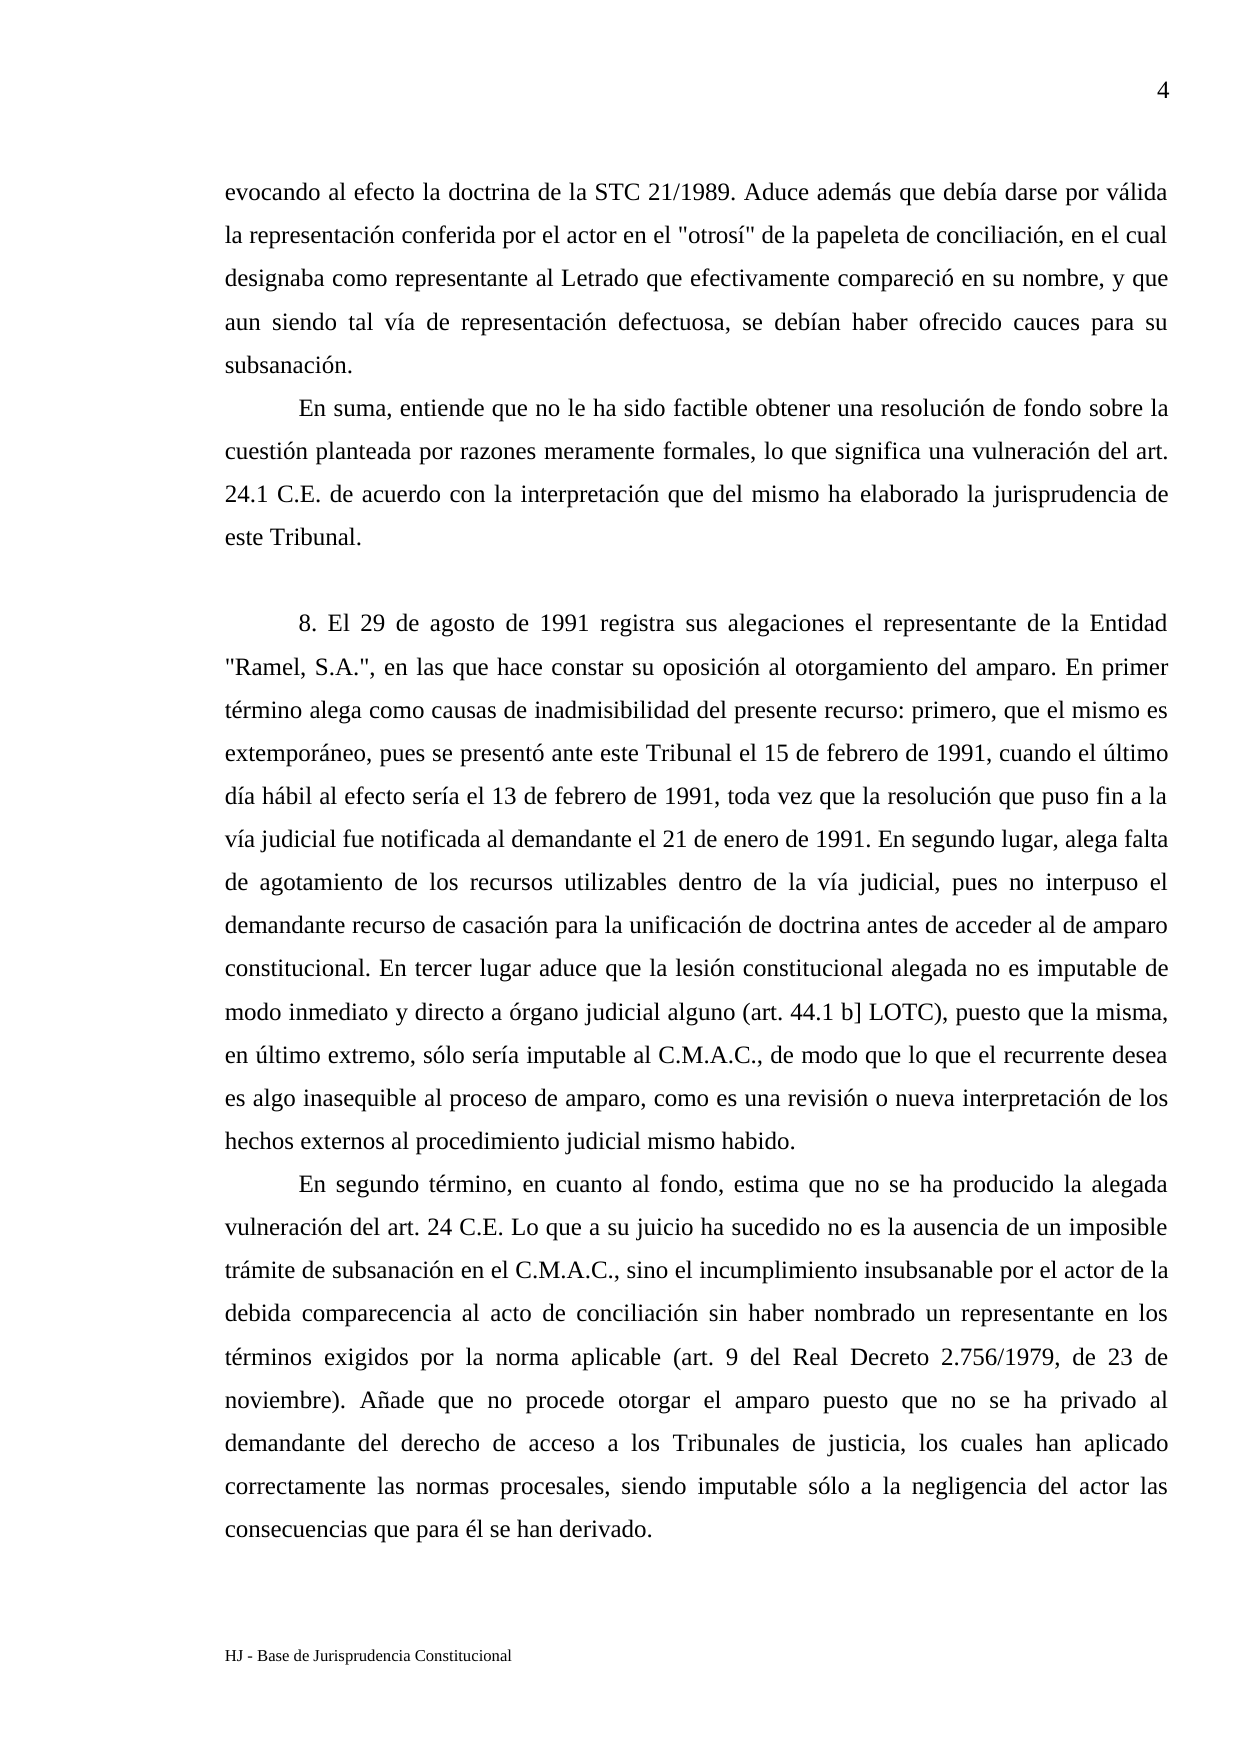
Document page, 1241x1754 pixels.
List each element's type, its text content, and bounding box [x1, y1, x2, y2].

text En segundo término, en cuanto al fondo, estima que no se ha producido la alegada vulneración del art. 24 C.E. Lo que a su juicio ha sucedido no es la ausencia de un imposible trámite de subsanación en el C.M.A.C., sino el incumplimiento insubsanable por el actor de la debida comparecencia al acto de conciliación sin haber nombrado un representante en los términos exigidos por la norma aplicable (art. 9 del Real Decreto 2.756/1979, de 23 de noviembre). Añade que no procede otorgar el amparo puesto que no se ha privado al demandante del derecho de acceso a los Tribunales de justicia, los cuales han aplicado correctamente las normas procesales, siendo imputable sólo a la negligencia del actor las consecuencias que para él se han derivado. [224, 1169, 1169, 1543]
text En suma, entiende que no le ha sido factible obtener una resolución de fondo sobre la cuestión planteada por razones meramente formales, lo que significa una vulneración del art. 24.1 C.E. de acuerdo con la interpretación que del mismo ha elaborado la jurisprudencia de este Tribunal. [224, 393, 1169, 551]
text 8. El 29 de agosto de 1991 registra sus alegaciones el representante de la Entidad "Ramel, S.A.", en las que hace constar su oposición al otorgamiento del amparo. En primer término alega como causas de inadmisibilidad del presente recurso: primero, que el mismo es extemporáneo, pues se presentó ante este Tribunal el 15 de febrero de 1991, cuando el último día hábil al efecto sería el 13 de febrero de 1991, toda vez que la resolución que puso fin a la vía judicial fue notificada al demandante el 21 de enero de 1991. En segundo lugar, alega falta de agotamiento de los recursos utilizables dentro de la vía judicial, pues no interpuso el demandante recurso de casación para la unificación de doctrina antes de acceder al de amparo constitucional. En tercer lugar aduce que la lesión constitucional alegada no es imputable de modo inmediato y directo a órgano judicial alguno (art. 44.1 b] LOTC), puesto que la misma, en último extremo, sólo sería imputable al C.M.A.C., de modo que lo que el recurrente desea es algo inasequible al proceso de amparo, como es una revisión o nueva interpretación de los hechos externos al procedimiento judicial mismo habido. [224, 608, 1169, 1155]
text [224, 177, 1169, 378]
